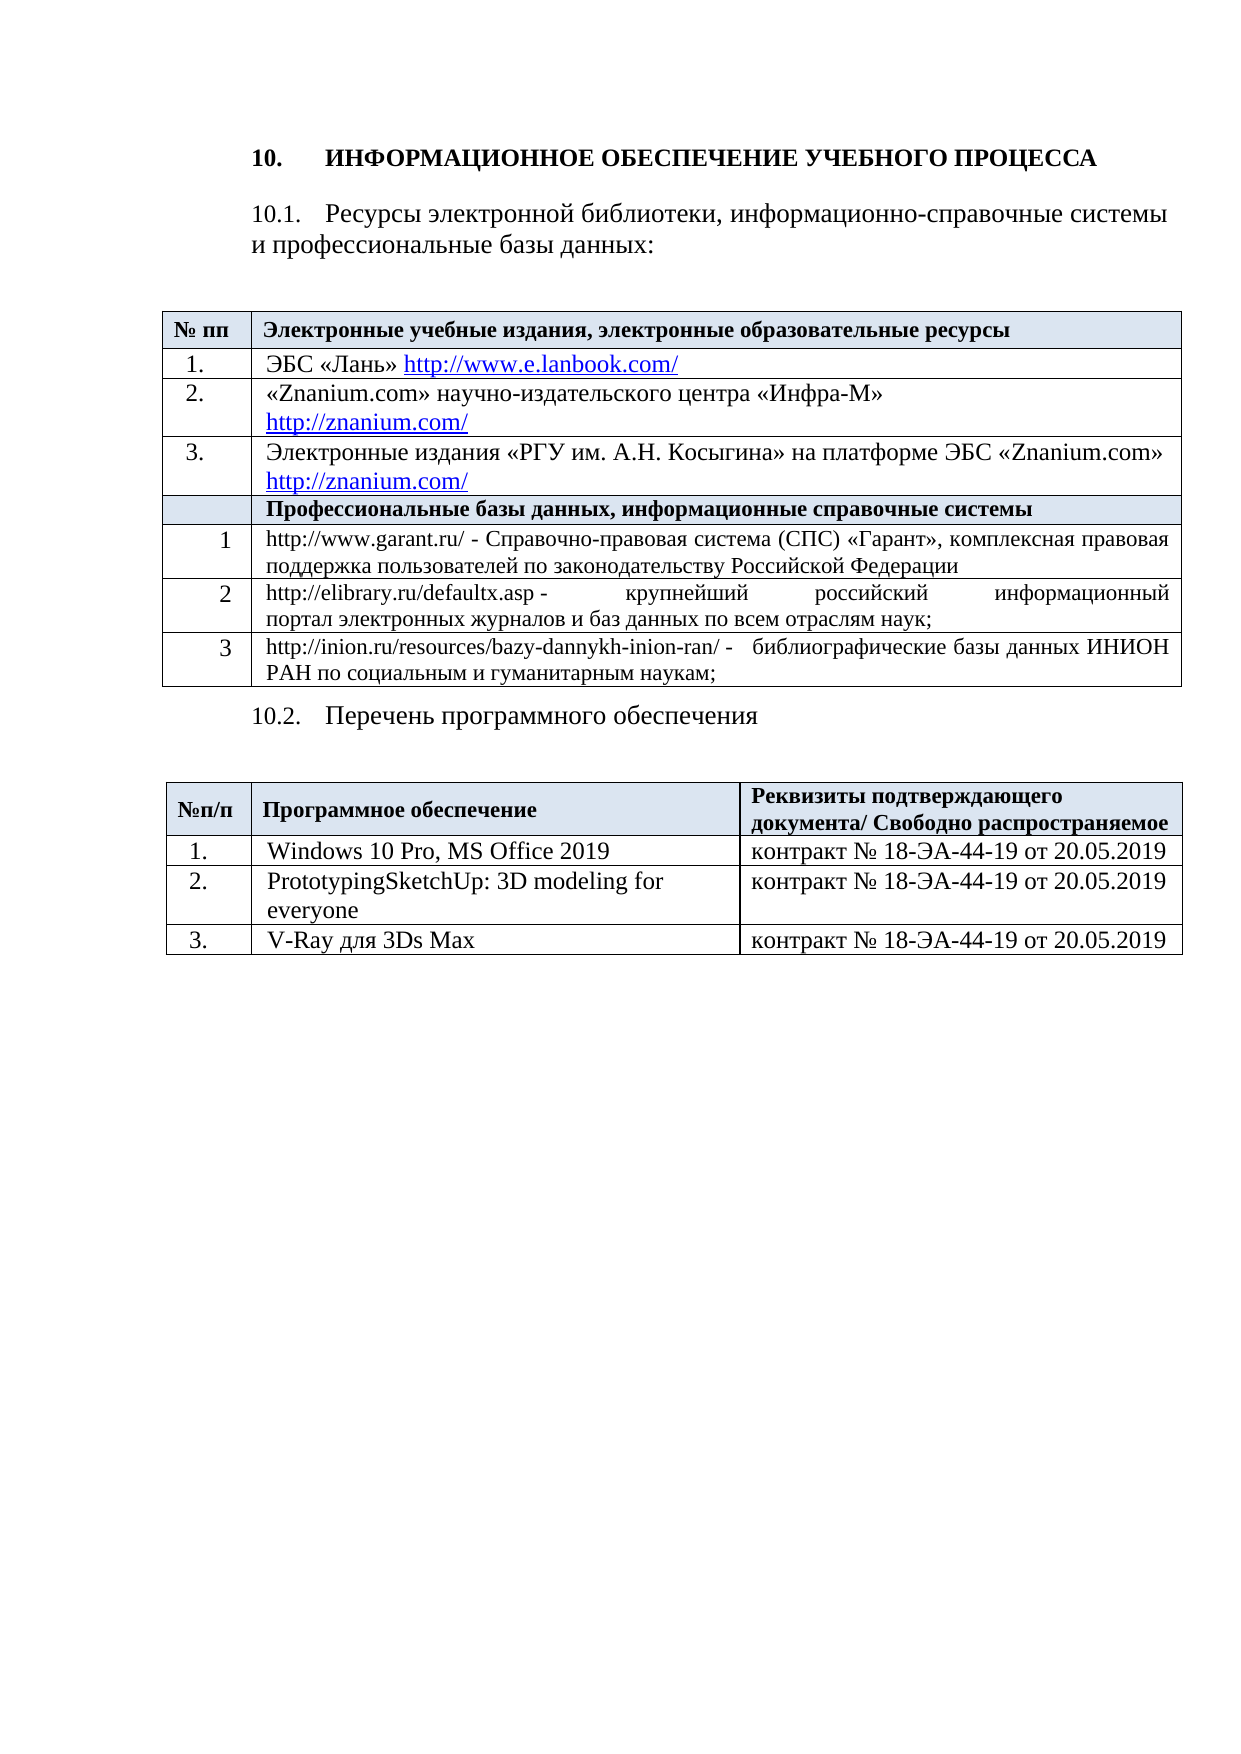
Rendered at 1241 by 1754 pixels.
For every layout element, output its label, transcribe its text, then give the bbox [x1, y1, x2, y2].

table_header Реквизиты подтверждающего документа/ Свободно распространяемое [741, 783, 1182, 835]
table_cell 1 [163, 525, 251, 578]
subtitle Ресурсы электронной библиотеки, информационно-справочные системы и профессиональные базы данных: [251, 197, 1181, 259]
table_cell контракт № 18-ЭА-44-19 от 20.05.2019 [741, 836, 1182, 865]
table_cell Windows 10 Pro, MS Office 2019 [252, 836, 739, 865]
table_header №п/п [167, 783, 251, 835]
table_header Программное обеспечение [252, 783, 739, 835]
table_cell «Znanium.com» научно-издательского центра «Инфра-М» http://znanium.com/ [252, 379, 1181, 436]
table_cell [167, 866, 251, 924]
table_cell 3 [163, 633, 251, 686]
table_cell Профессиональные базы данных, информационные справочные системы [252, 496, 1181, 524]
table_cell [163, 496, 251, 524]
table_cell [167, 836, 251, 865]
table_cell V-Ray для 3Ds Max [252, 925, 739, 953]
table_cell http://elibrary.ru/defaultx.asp - крупнейший российский информационный портал электронных журналов и баз данных по всем отраслям наук; [252, 579, 1181, 632]
subtitle Перечень программного обеспечения [251, 699, 1181, 730]
table_cell [167, 925, 251, 953]
table_cell Электронные издания «РГУ им. А.Н. Косыгина» на платформе ЭБС «Znanium.com» http://znanium.com/ [252, 437, 1181, 494]
table_cell http://inion.ru/resources/bazy-dannykh-inion-ran/ - библиографические базы данных ИНИОН РАН по социальным и гуманитарным наукам; [252, 633, 1181, 686]
table_cell [163, 379, 251, 436]
table_cell http://www.garant.ru/ - Справочно-правовая система (СПС) «Гарант», комплексная правовая поддержка пользователей по законодательству Российской Федерации [252, 525, 1181, 578]
table_cell [163, 349, 251, 377]
table_cell [163, 437, 251, 494]
table_cell ЭБС «Лань» http://www.e.lanbook.com/ [252, 349, 1181, 377]
table_cell контракт № 18-ЭА-44-19 от 20.05.2019 [741, 925, 1182, 953]
table_cell PrototypingSketchUp: 3D modeling for everyone [252, 866, 739, 924]
table_header № пп [163, 312, 251, 348]
table_header Электронные учебные издания, электронные образовательные ресурсы [252, 312, 1181, 348]
table_cell 2 [163, 579, 251, 632]
subtitle ИНФОРМАЦИОННОЕ ОБЕСПЕЧЕНИЕ УЧЕБНОГО ПРОЦЕССА [251, 143, 1181, 172]
table_cell контракт № 18-ЭА-44-19 от 20.05.2019 [741, 866, 1182, 924]
